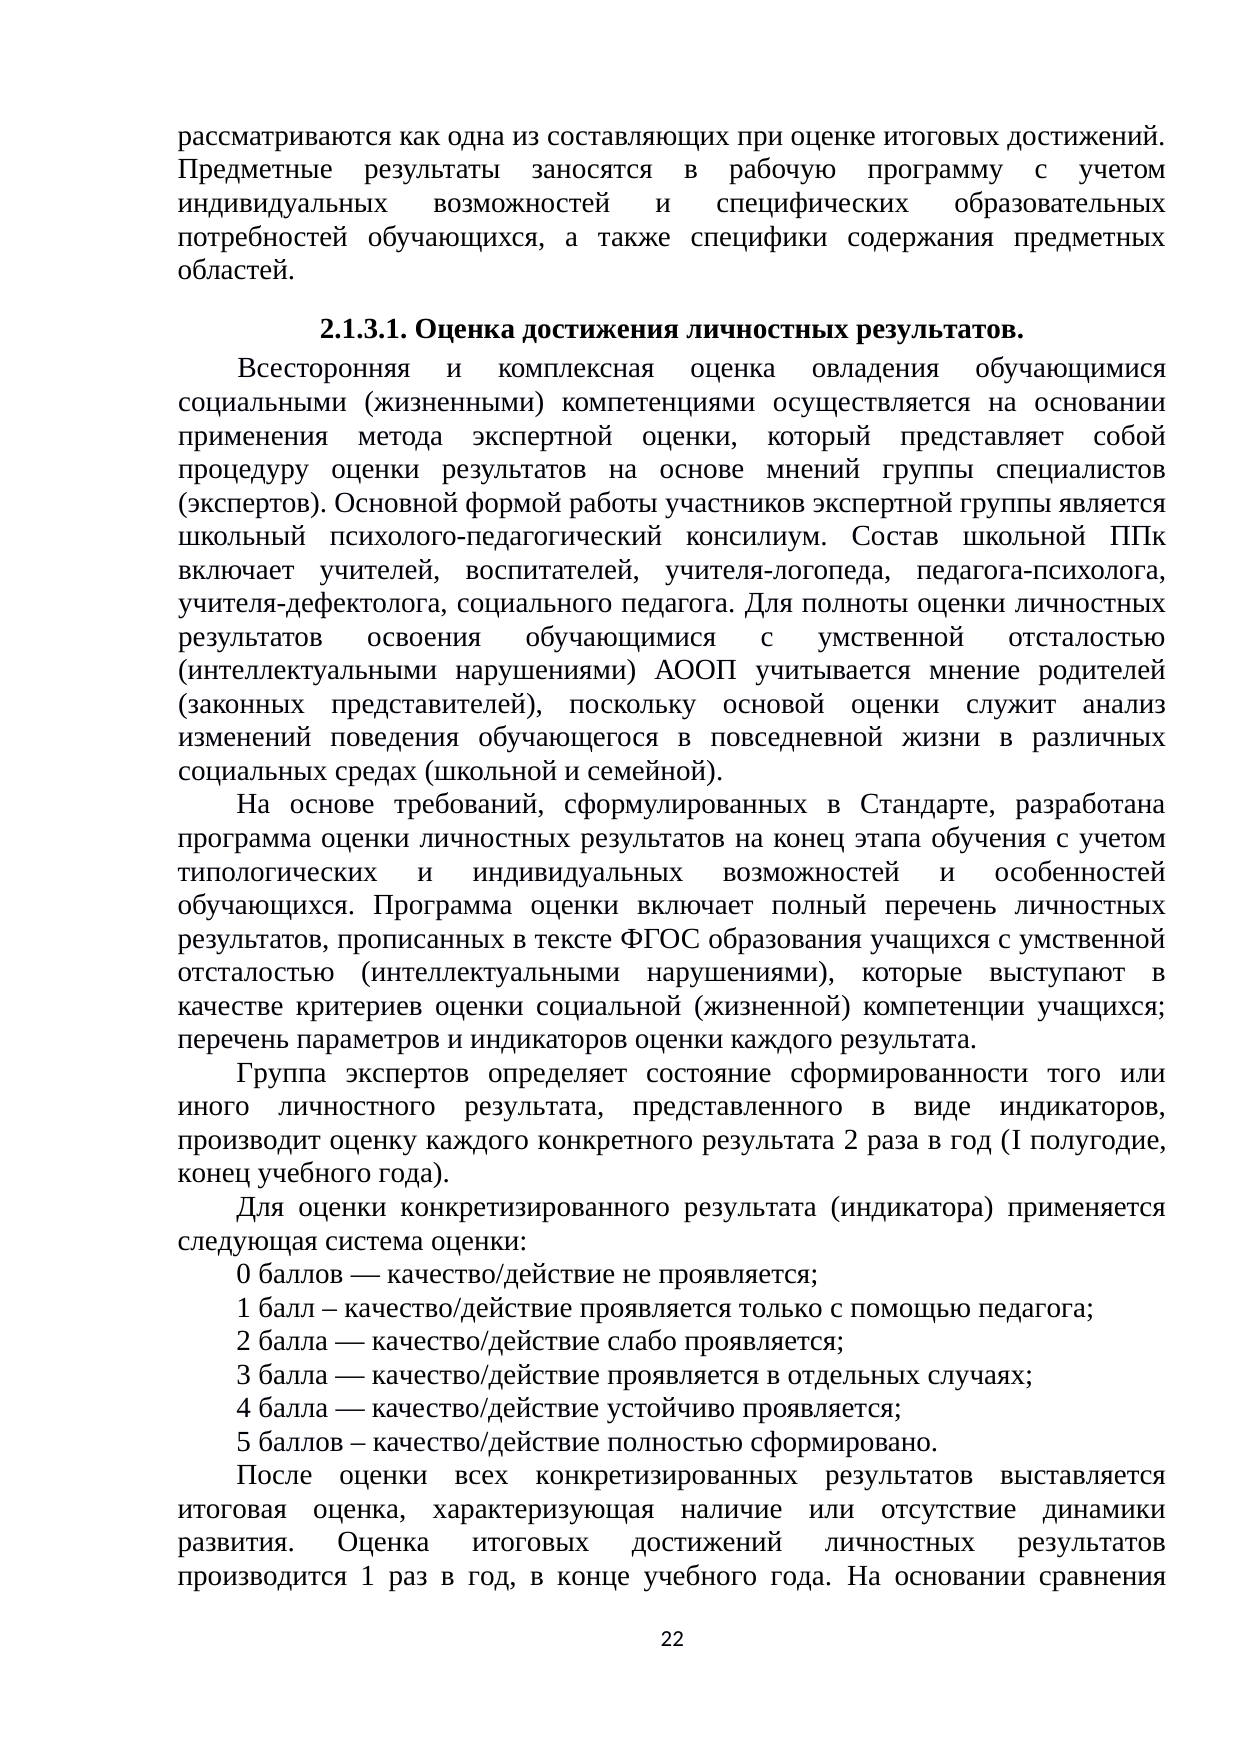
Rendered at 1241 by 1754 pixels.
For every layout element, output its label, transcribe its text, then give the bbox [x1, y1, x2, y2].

subtitle 2.1.3.1. Оценка достижения личностных результатов. [177, 311, 1167, 344]
text 1 балл – качество/действие проявляется только с помощью педагога; [177, 1290, 1167, 1323]
text 4 балла — качество/действие устойчиво проявляется; [177, 1390, 1167, 1424]
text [177, 118, 1167, 286]
text 0 баллов — качество/действие не проявляется; [177, 1256, 1167, 1290]
text 5 баллов – качество/действие полностью сформировано. [177, 1424, 1167, 1457]
text Для оценки конкретизированного результата (индикатора) применяется следующая система оценки: [177, 1189, 1167, 1256]
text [177, 1457, 1167, 1592]
text Группа экспертов определяет состояние сформированности того или иного личностного результата, представленного в виде индикаторов, производит оценку каждого конкретного результата 2 раза в год (I полугодие, конец учебного года). [177, 1055, 1167, 1189]
text 2 балла — качество/действие слабо проявляется; [177, 1323, 1167, 1357]
text 3 балла — качество/действие проявляется в отдельных случаях; [177, 1357, 1167, 1390]
text На основе требований, сформулированных в Стандарте, разработана программа оценки личностных результатов на конец этапа обучения с учетом типологических и индивидуальных возможностей и особенностей обучающихся. Программа оценки включает полный перечень личностных результатов, прописанных в тексте ФГОС образования учащихся с умственной отсталостью (интеллектуальными нарушениями), которые выступают в качестве критериев оценки социальной (жизненной) компетенции учащихся; перечень параметров и индикаторов оценки каждого результата. [177, 787, 1167, 1055]
text Всесторонняя и комплексная оценка овладения обучающимися социальными (жизненными) компетенциями осуществляется на основании применения метода экспертной оценки, который представляет собой процедуру оценки результатов на основе мнений группы специалистов (экспертов). Основной формой работы участников экспертной группы является школьный психолого-педагогический консилиум. Состав школьной ППк включает учителей, воспитателей, учителя-логопеда, педагога-психолога, учителя-дефектолога, социального педагога. Для полноты оценки личностных результатов освоения обучающимися с умственной отсталостью (интеллектуальными нарушениями) АООП учитывается мнение родителей (законных представителей), поскольку основой оценки служит анализ изменений поведения обучающегося в повседневной жизни в различных социальных средах (школьной и семейной). [178, 351, 1167, 787]
